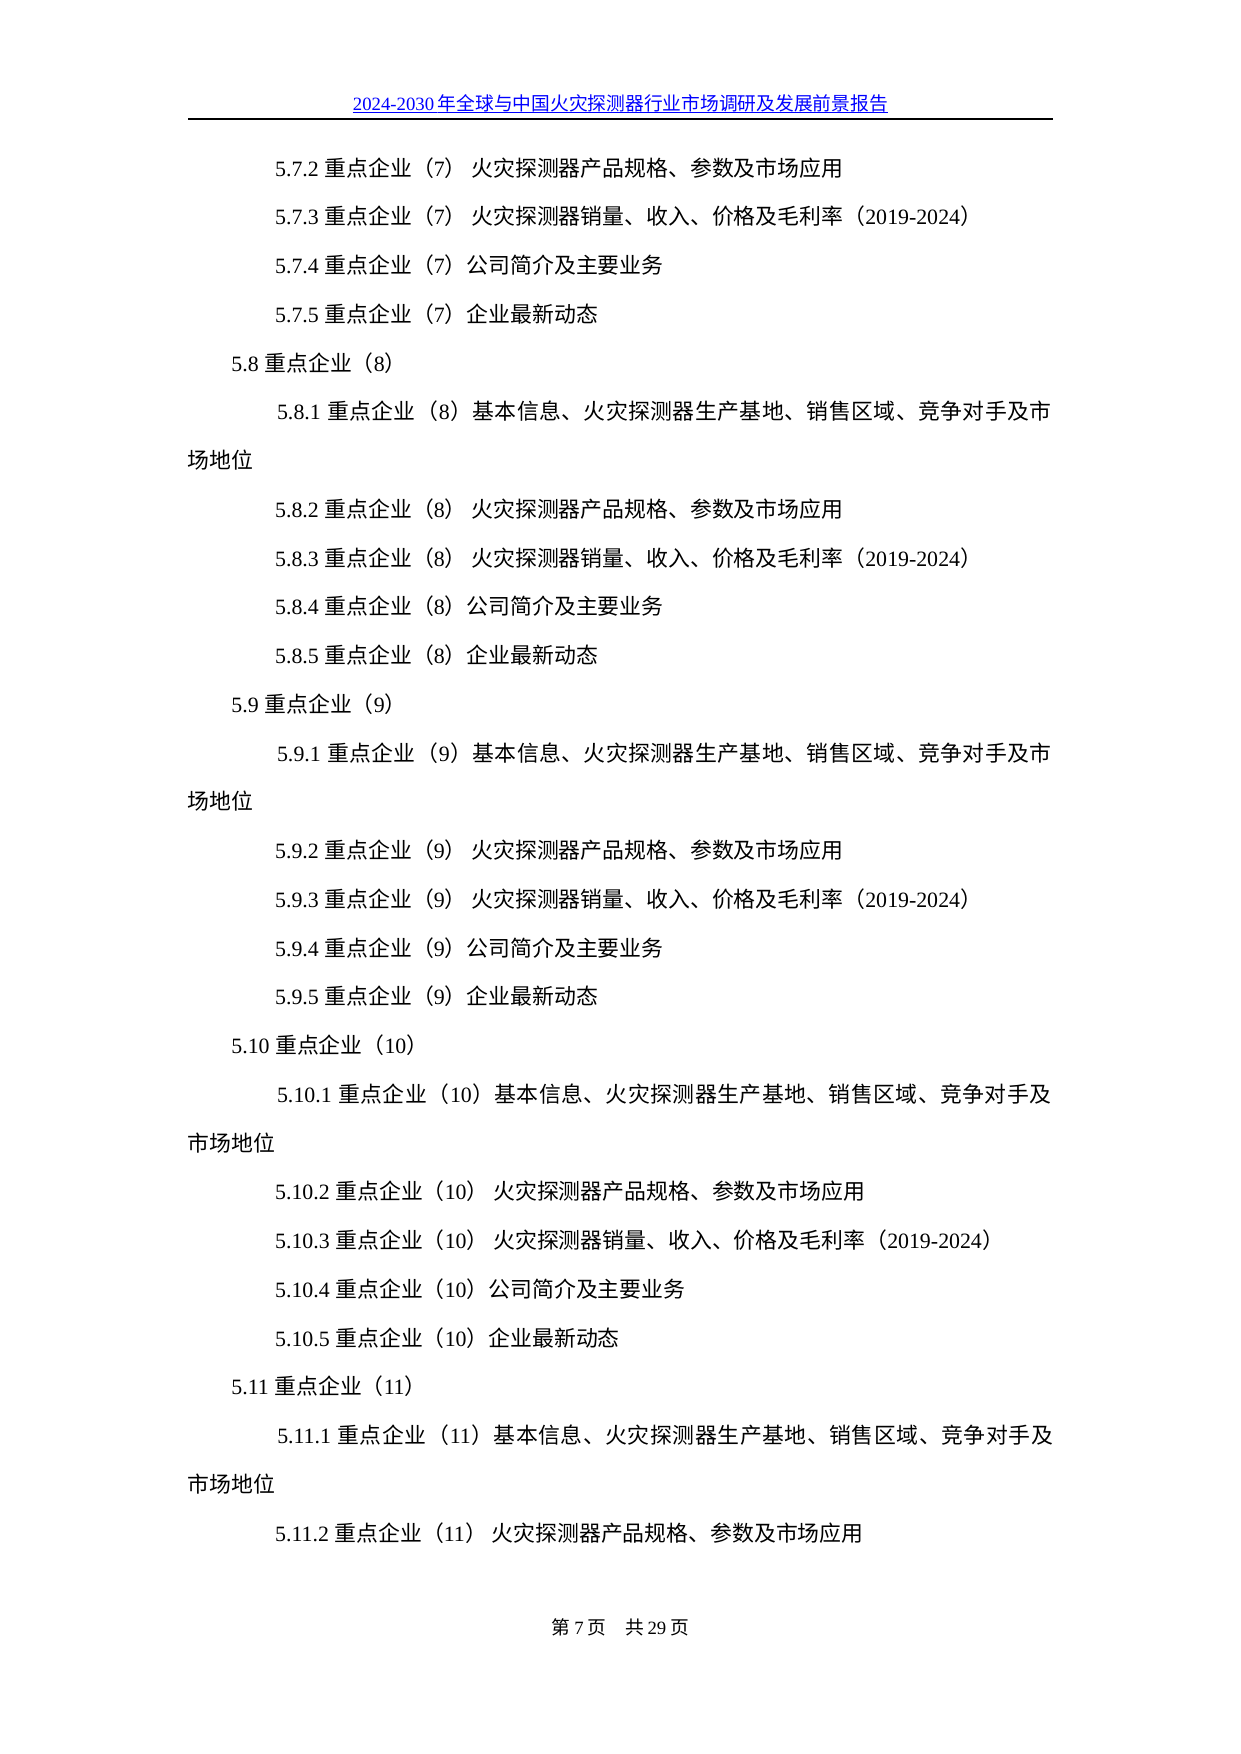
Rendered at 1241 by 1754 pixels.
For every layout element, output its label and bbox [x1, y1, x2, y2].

text [187, 150, 1053, 1548]
